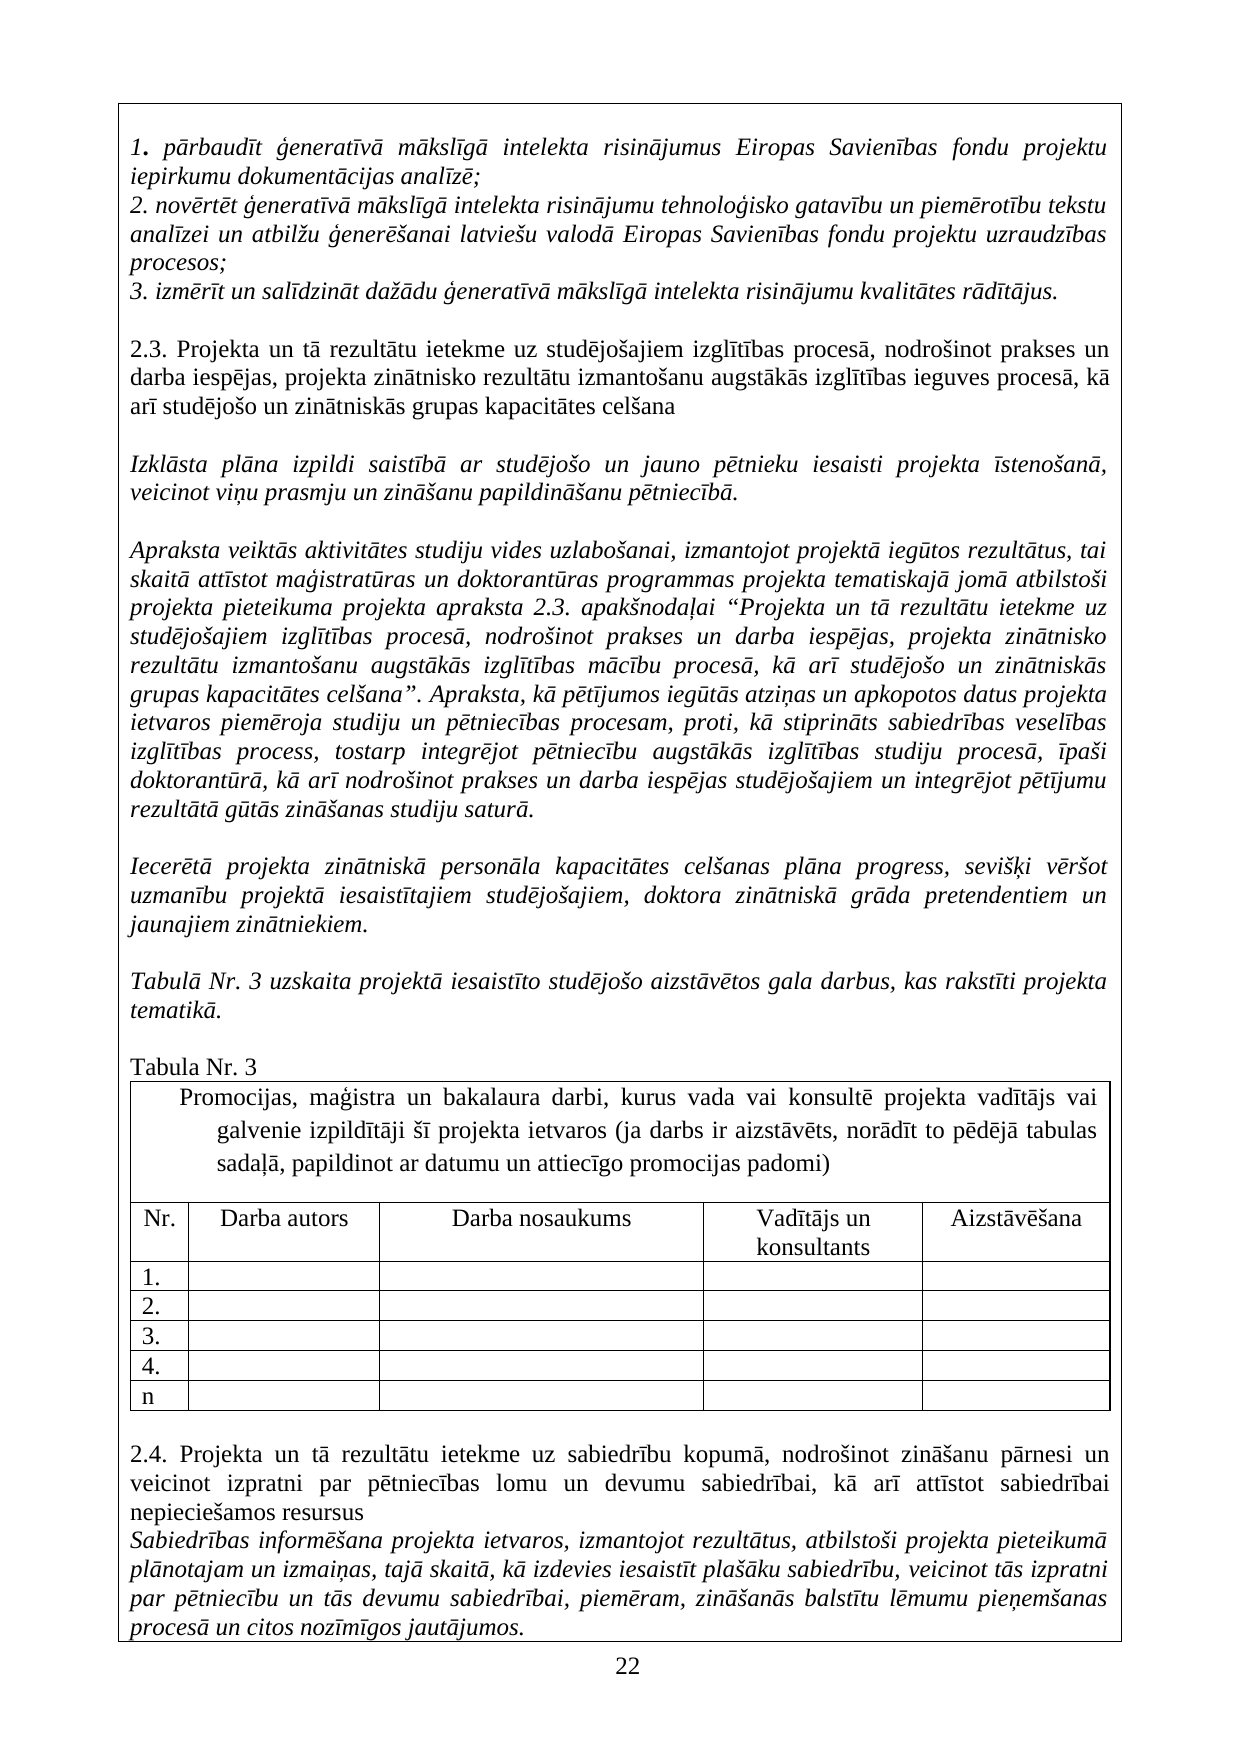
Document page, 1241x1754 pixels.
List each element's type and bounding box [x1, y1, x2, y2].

table_header [119, 104, 1121, 1641]
